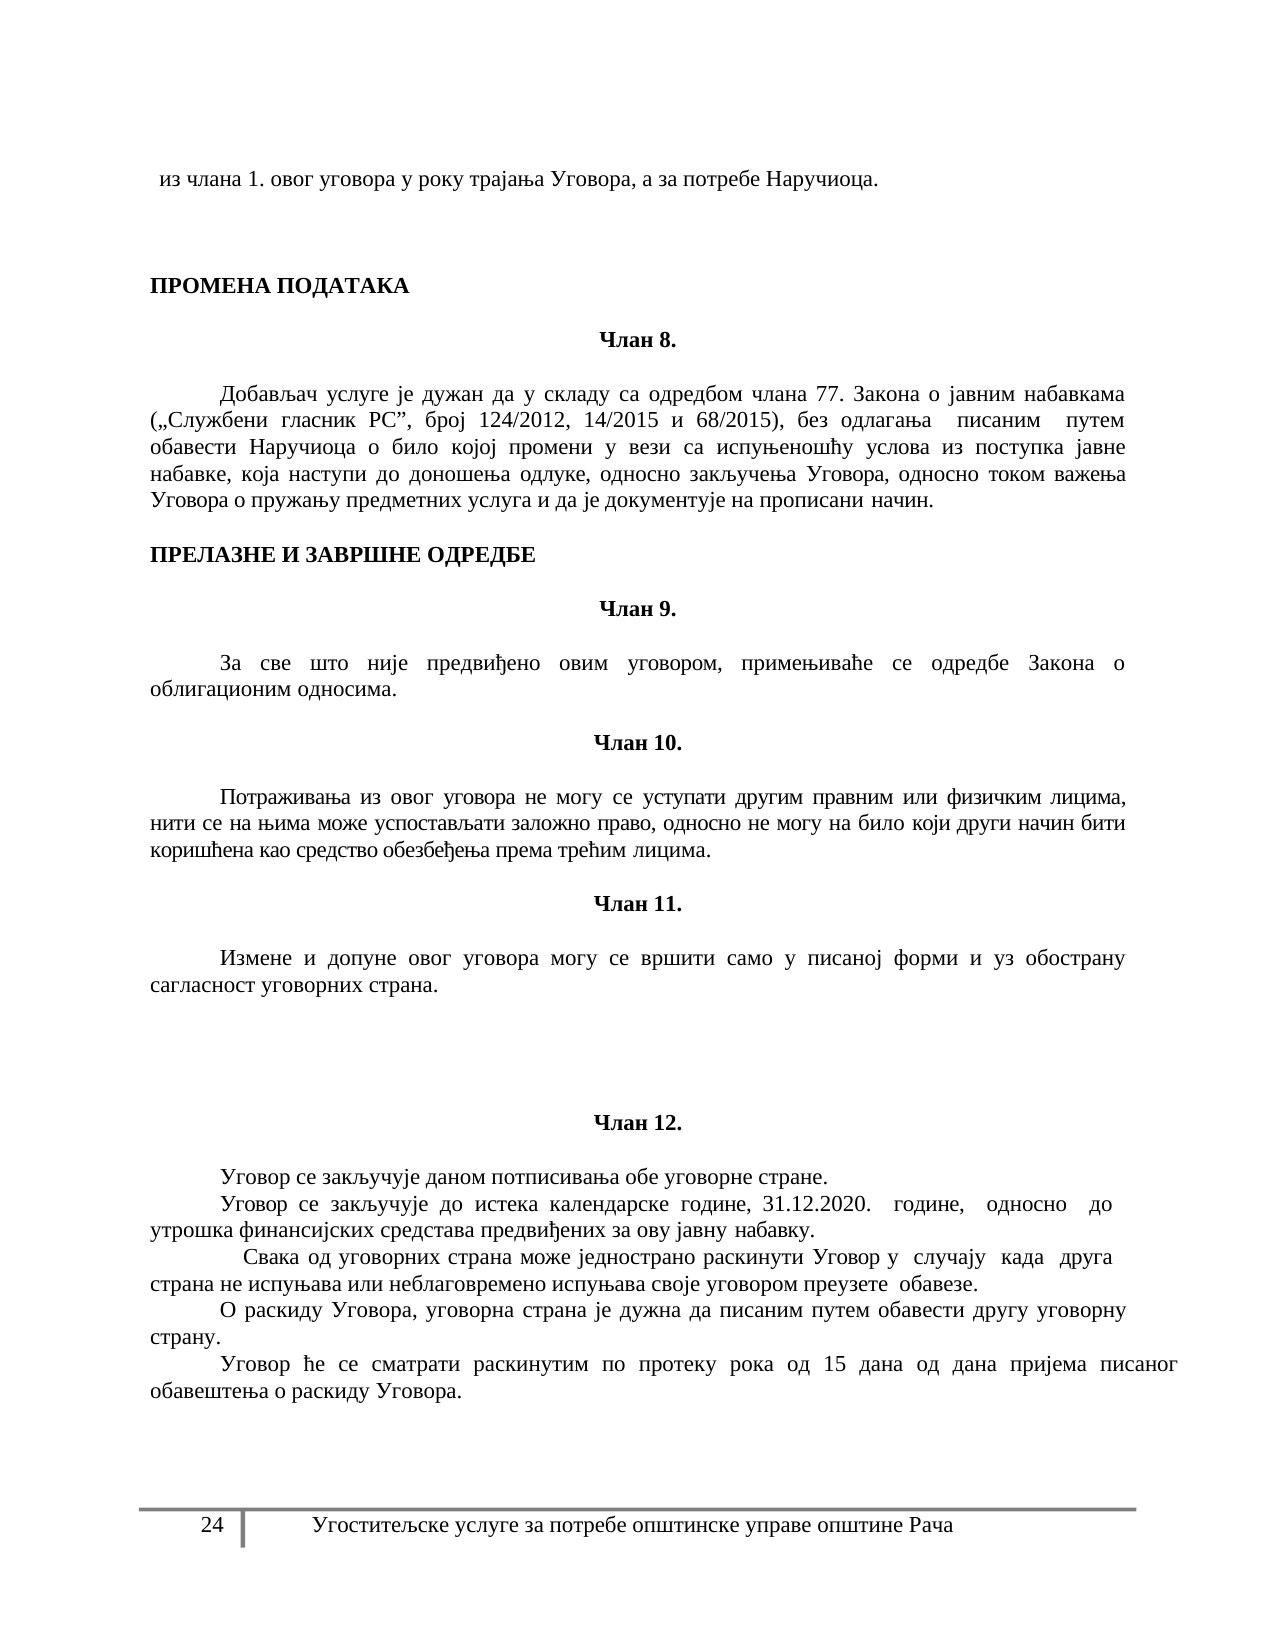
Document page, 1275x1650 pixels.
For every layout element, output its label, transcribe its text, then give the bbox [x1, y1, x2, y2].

text Уговор ће се сматрати раскинутим по протеку рока од 15 дана од дана пријема писаног обавештења о раскиду Уговора. [150, 1350, 1179, 1403]
subtitle Члан 12. [391, 1109, 885, 1136]
text За све што није предвиђено овим уговором, примењиваће се одредбе Закона о облигационим односима. [150, 648, 1126, 701]
subtitle Члан 11. [391, 891, 885, 917]
text О раскиду Уговора, уговорна страна је дужна да писаним путем обавести другу уговорну страну. [150, 1297, 1129, 1349]
text Уговор се закључује даном потписивања обе уговорне стране. [219, 1163, 1179, 1189]
text Члан 8. [391, 326, 885, 353]
text Члан 9. [391, 595, 885, 621]
text Потраживања из овог уговора не могу се уступати другим правним или физичким лицима, нити се на њима може успостављати заложно право, односно не могу на било који други начин бити коришћена као средство обезбеђења према трећим лицима. [150, 783, 1127, 862]
subtitle ПРЕЛАЗНЕ И ЗАВРШНЕ ОДРЕДБЕ [150, 541, 1179, 567]
subtitle ПРОМЕНА ПОДАТАКА [150, 272, 1179, 299]
text Измене и допуне овог уговора могу се вршити само у писаној форми и уз обострану сагласност уговорних страна. [150, 944, 1127, 997]
subtitle Члан 10. [391, 729, 885, 756]
text Уговор се закључује до истека календарске године, 31.12.2020. године, односно до утрошка финансијских средстава предвиђених за ову јавну набавку. [150, 1190, 1113, 1243]
text из члана 1. овог уговора у року трајања Уговора, а за потребе Наручиоца. [102, 165, 1179, 191]
text Свака од уговорних страна може једнострано раскинути Уговор у случају када друга страна не испуњава или неблаговремено испуњава своје уговором преузете обавезе. [150, 1243, 1113, 1296]
text Добављач услуге је дужан да у складу са одредбом члана 77. Закона о јавним набавкама („Службени гласник РС”, број 124/2012, 14/2015 и 68/2015), без одлагања писаним путем обавести Наручиоца о било којој промени у вези са испуњеношћу услова из поступка јавне набавке, која наступи до доношења одлуке, односно закључења Уговора, односно током важења Уговора о пружању предметних услуга и да је документује на прописани начин. [150, 380, 1126, 513]
